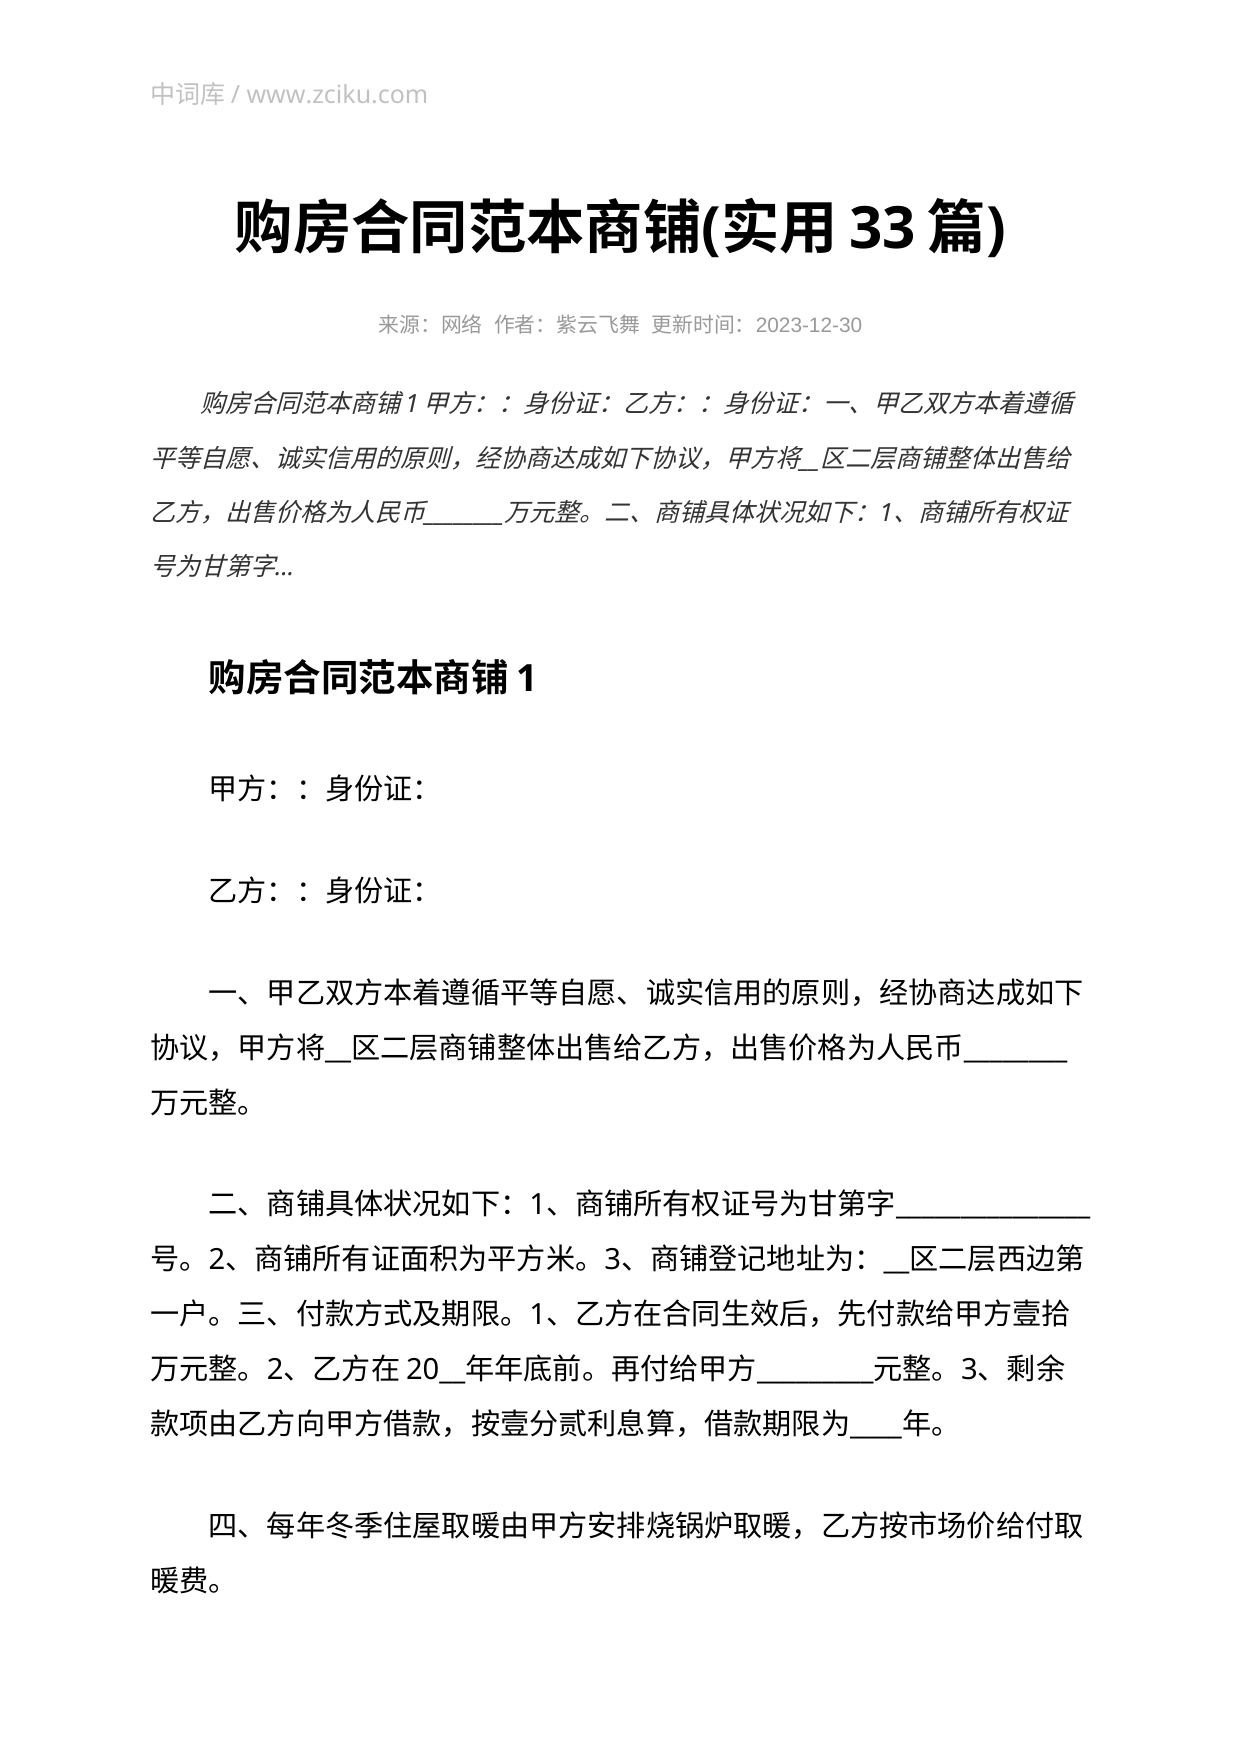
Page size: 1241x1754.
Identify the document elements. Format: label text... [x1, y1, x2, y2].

text 来源：网络 作者：紫云飞舞 更新时间：2023-12-30 [150, 313, 1090, 337]
text 四、每年冬季住屋取暖由甲方安排烧锅炉取暖，乙方按市场价给付取暖费。 [150, 1503, 1090, 1600]
subtitle 购房合同范本商铺(实用33篇) [150, 181, 1090, 266]
text 购房合同范本商铺1甲方：：身份证：乙方：：身份证：一、甲乙双方本着遵循平等自愿、诚实信用的原则，经协商达成如下协议，甲方将__区二层商铺整体出售给乙方，出售价格为人民币________万元整。二、商铺具体状况如下：1、商铺所有权证号为甘第字... [150, 384, 1090, 583]
text 乙方：：身份证： [150, 867, 1090, 910]
text 购房合同范本商铺1 [150, 648, 1090, 703]
text 甲方：：身份证： [150, 766, 1090, 808]
text 二、商铺具体状况如下：1、商铺所有权证号为甘第字_______________号。2、商铺所有证面积为平方米。3、商铺登记地址为：__区二层西边第一户。三、付款方式及期限。1、乙方在合同生效后，先付款给甲方壹拾万元整。2、乙方在20__年年底前。再付给甲方_________元整。3、剩余款项由乙方向甲方借款，按壹分贰利息算，借款期限为____年。 [150, 1181, 1090, 1443]
text 一、甲乙双方本着遵循平等自愿、诚实信用的原则，经协商达成如下协议，甲方将__区二层商铺整体出售给乙方，出售价格为人民币________万元整。 [150, 969, 1090, 1121]
